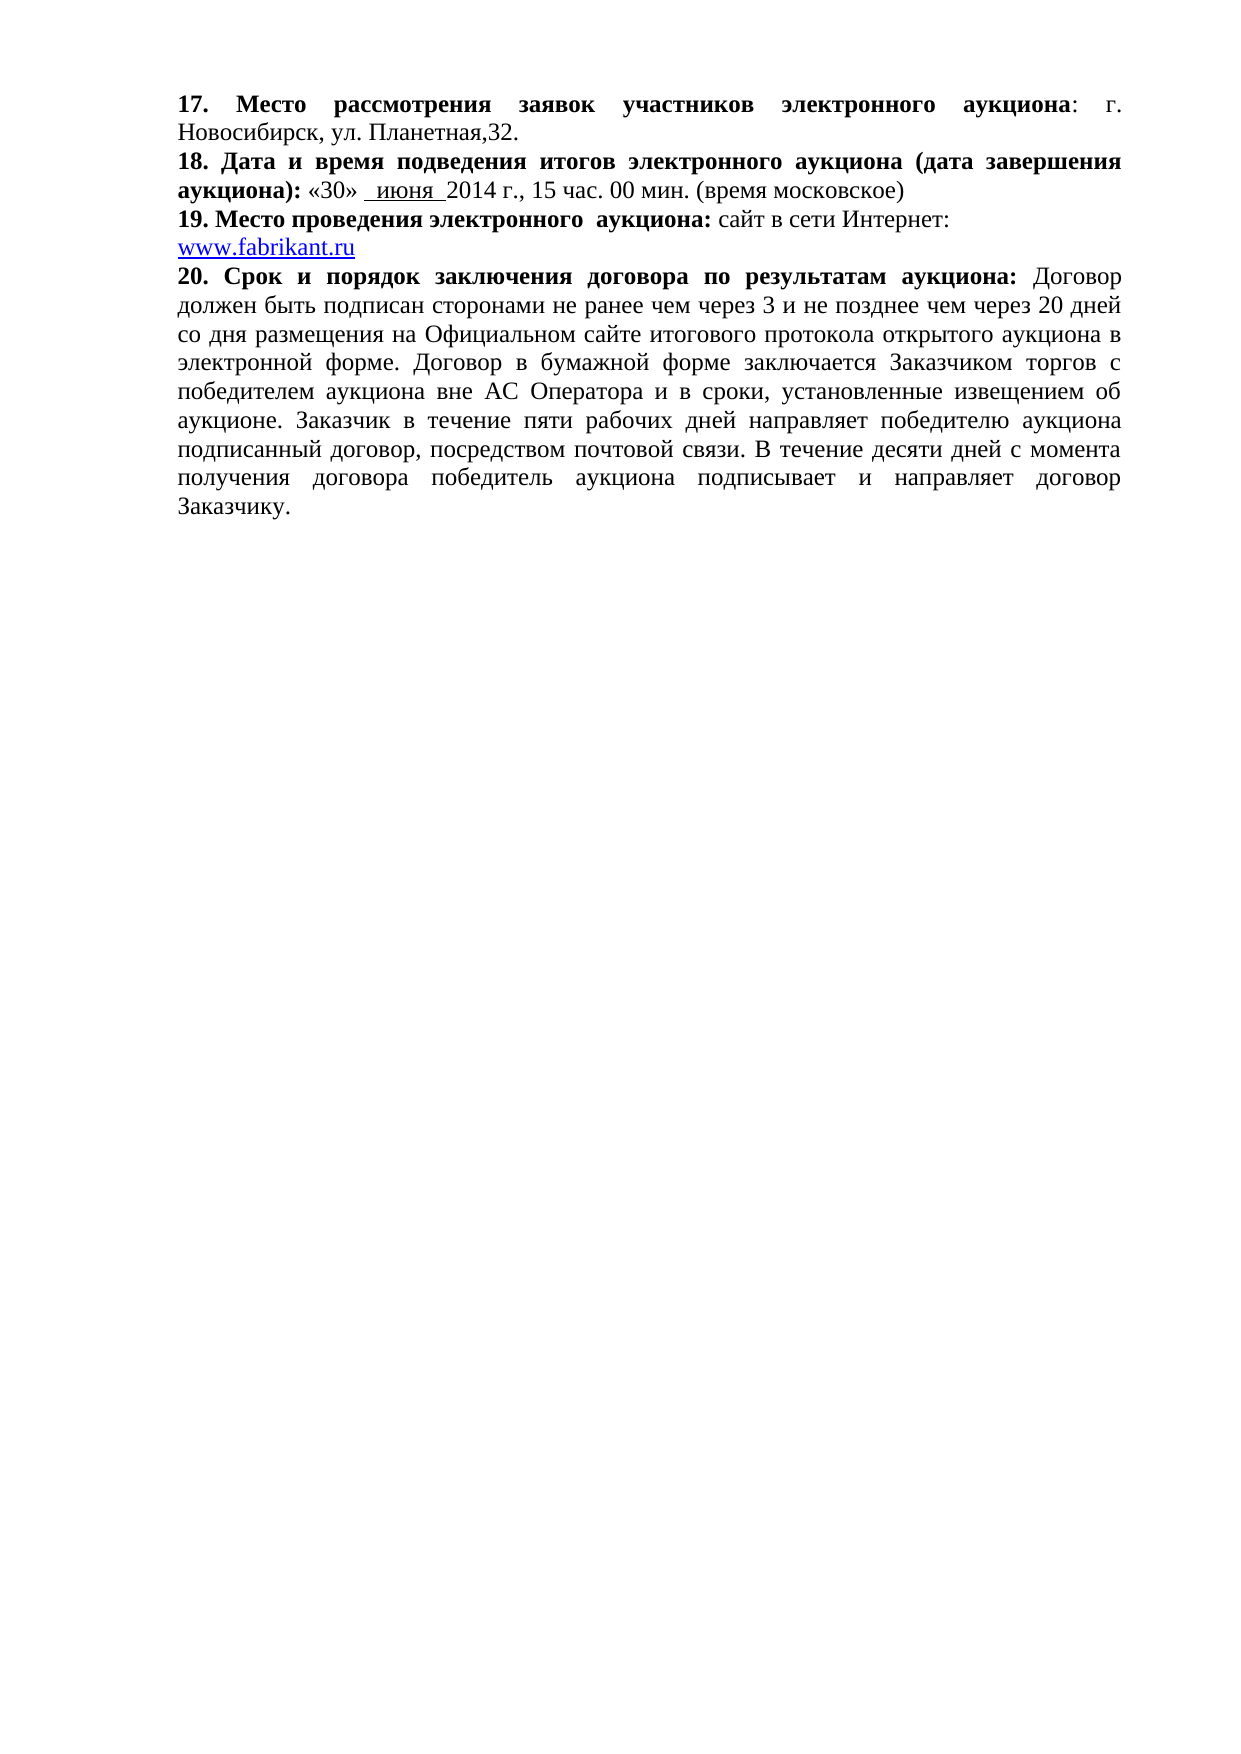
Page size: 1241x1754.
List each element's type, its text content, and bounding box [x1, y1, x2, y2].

text 17. Место рассмотрения заявок участников электронного аукциона: г. Новосибирск, ул. Планетная,32. [177, 89, 1122, 146]
text 20. Срок и порядок заключения договора по результатам аукциона: Договор должен быть подписан сторонами не ранее чем через 3 и не позднее чем через 20 дней со дня размещения на Официальном сайте итогового протокола открытого аукциона в электронной форме. Договор в бумажной форме заключается Заказчиком торгов с победителем аукциона вне АС Оператора и в сроки, установленные извещением об аукционе. Заказчик в течение пяти рабочих дней направляет победителю аукциона подписанный договор, посредством почтовой связи. В течение десяти дней с момента получения договора победитель аукциона подписывает и направляет договор Заказчику. [177, 261, 1122, 520]
text 18. Дата и время подведения итогов электронного аукциона (дата завершения аукциона): «30» июня 2014 г., 15 час. 00 мин. (время московское) [177, 146, 1122, 204]
text 19. Место проведения электронного аукциона: сайт в сети Интернет: www.fabrikant.ru [177, 204, 1122, 261]
